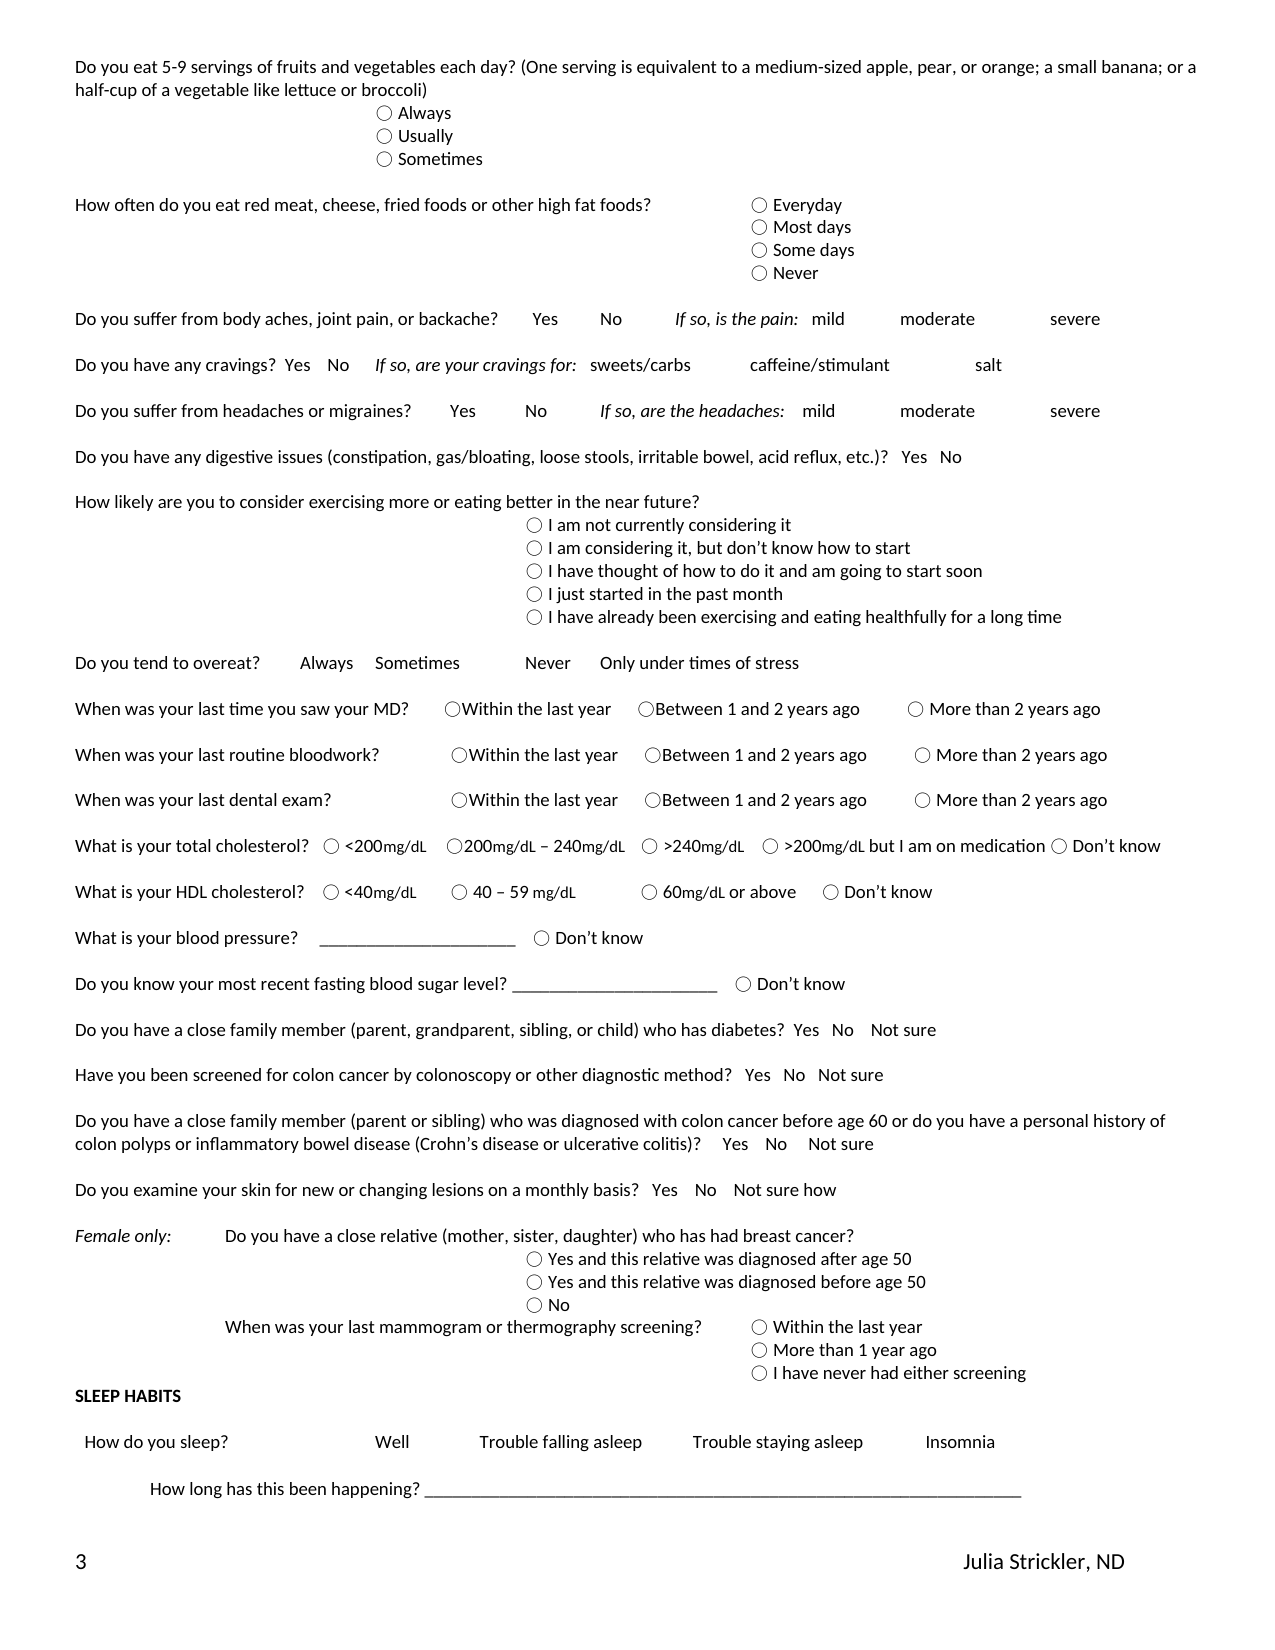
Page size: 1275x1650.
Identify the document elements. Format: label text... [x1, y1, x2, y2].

text Do you have any cravings? Yes No If so, are your cravings for: sweets/carbs caffeine/stimulant salt [75, 353, 1200, 376]
text ⃝ Never [75, 261, 1200, 284]
text When was your last routine bloodwork? ⃝Within the last year ⃝Between 1 and 2 years ago ⃝ More than 2 years ago [75, 743, 1200, 766]
text Do you have a close family member (parent, grandparent, sibling, or child) who has diabetes? Yes No Not sure [75, 1018, 1200, 1041]
text How do you sleep? Well Trouble falling asleep Trouble staying asleep Insomnia [47, 1430, 1200, 1453]
text ⃝ I have thought of how to do it and am going to start soon [75, 559, 1200, 582]
text ⃝ Yes and this relative was diagnosed before age 50 [75, 1270, 1200, 1293]
text How often do you eat red meat, cheese, fried foods or other high fat foods? ⃝ Everyday [75, 193, 1200, 216]
text ⃝ Sometimes [75, 147, 1200, 170]
text Female only: Do you have a close relative (mother, sister, daughter) who has had breast cancer? [75, 1224, 1200, 1247]
text Do you examine your skin for new or changing lesions on a monthly basis? Yes No Not sure how [75, 1178, 1200, 1201]
text When was your last dental exam? ⃝Within the last year ⃝Between 1 and 2 years ago ⃝ More than 2 years ago [75, 788, 1200, 811]
text SLEEP HABITS [75, 1384, 1200, 1407]
text ⃝ Some days [75, 238, 1200, 261]
text ⃝ Usually [75, 124, 1200, 147]
text What is your total cholesterol? ⃝ ˂200mg/dL ⃝200mg/dL – 240mg/dL ⃝ ˃240mg/dL ⃝ ˃200mg/dL but I am on medication ⃝ Don’t know [75, 834, 1200, 857]
text ⃝ Most days [75, 216, 1200, 238]
text When was your last time you saw your MD? ⃝Within the last year ⃝Between 1 and 2 years ago ⃝ More than 2 years ago [75, 697, 1200, 720]
text ⃝ No [75, 1293, 1200, 1316]
text What is your blood pressure? _____________________ ⃝ Don’t know [75, 926, 1200, 949]
text What is your HDL cholesterol? ⃝ ˂40mg/dL ⃝ 40 – 59 mg/dL ⃝ 60mg/dL or above ⃝ Don’t know [75, 880, 1200, 903]
text How long has this been happening? ________________________________________________________________ [75, 1477, 1200, 1500]
text When was your last mammogram or thermography screening? ⃝ Within the last year [75, 1316, 1200, 1338]
text ⃝ Always [75, 101, 1200, 124]
text Do you tend to overeat? Always Sometimes Never Only under times of stress [75, 651, 1200, 674]
text How likely are you to consider exercising more or eating better in the near future? [75, 491, 1200, 513]
text ⃝ I have never had either screening [75, 1361, 1200, 1384]
text Have you been screened for colon cancer by colonoscopy or other diagnostic method? Yes No Not sure [75, 1063, 1200, 1086]
text Do you have a close family member (parent or sibling) who was diagnosed with colon cancer before age 60 or do you have a personal history of colon polyps or inflammatory bowel disease (Crohn’s disease or ulcerative colitis)? Yes No Not sure [75, 1109, 1200, 1155]
text Do you eat 5-9 servings of fruits and vegetables each day? (One serving is equivalent to a medium-sized apple, pear, or orange; a small banana; or a half-cup of a vegetable like lettuce or broccoli) [75, 55, 1200, 101]
text ⃝ I am considering it, but don’t know how to start [75, 536, 1200, 559]
text ⃝ I just started in the past month [75, 582, 1200, 605]
text ⃝ I have already been exercising and eating healthfully for a long time [75, 605, 1200, 628]
text Do you know your most recent fasting blood sugar level? ______________________ ⃝ Don’t know [75, 972, 1200, 995]
text Do you have any digestive issues (constipation, gas/bloating, loose stools, irritable bowel, acid reflux, etc.)? Yes No [75, 445, 1200, 468]
text Do you suffer from body aches, joint pain, or backache? Yes No If so, is the pain: mild moderate severe [75, 307, 1200, 330]
text Do you suffer from headaches or migraines? Yes No If so, are the headaches: mild moderate severe [75, 399, 1200, 422]
text ⃝ More than 1 year ago [75, 1338, 1200, 1361]
text ⃝ Yes and this relative was diagnosed after age 50 [75, 1247, 1200, 1270]
text ⃝ I am not currently considering it [75, 513, 1200, 536]
